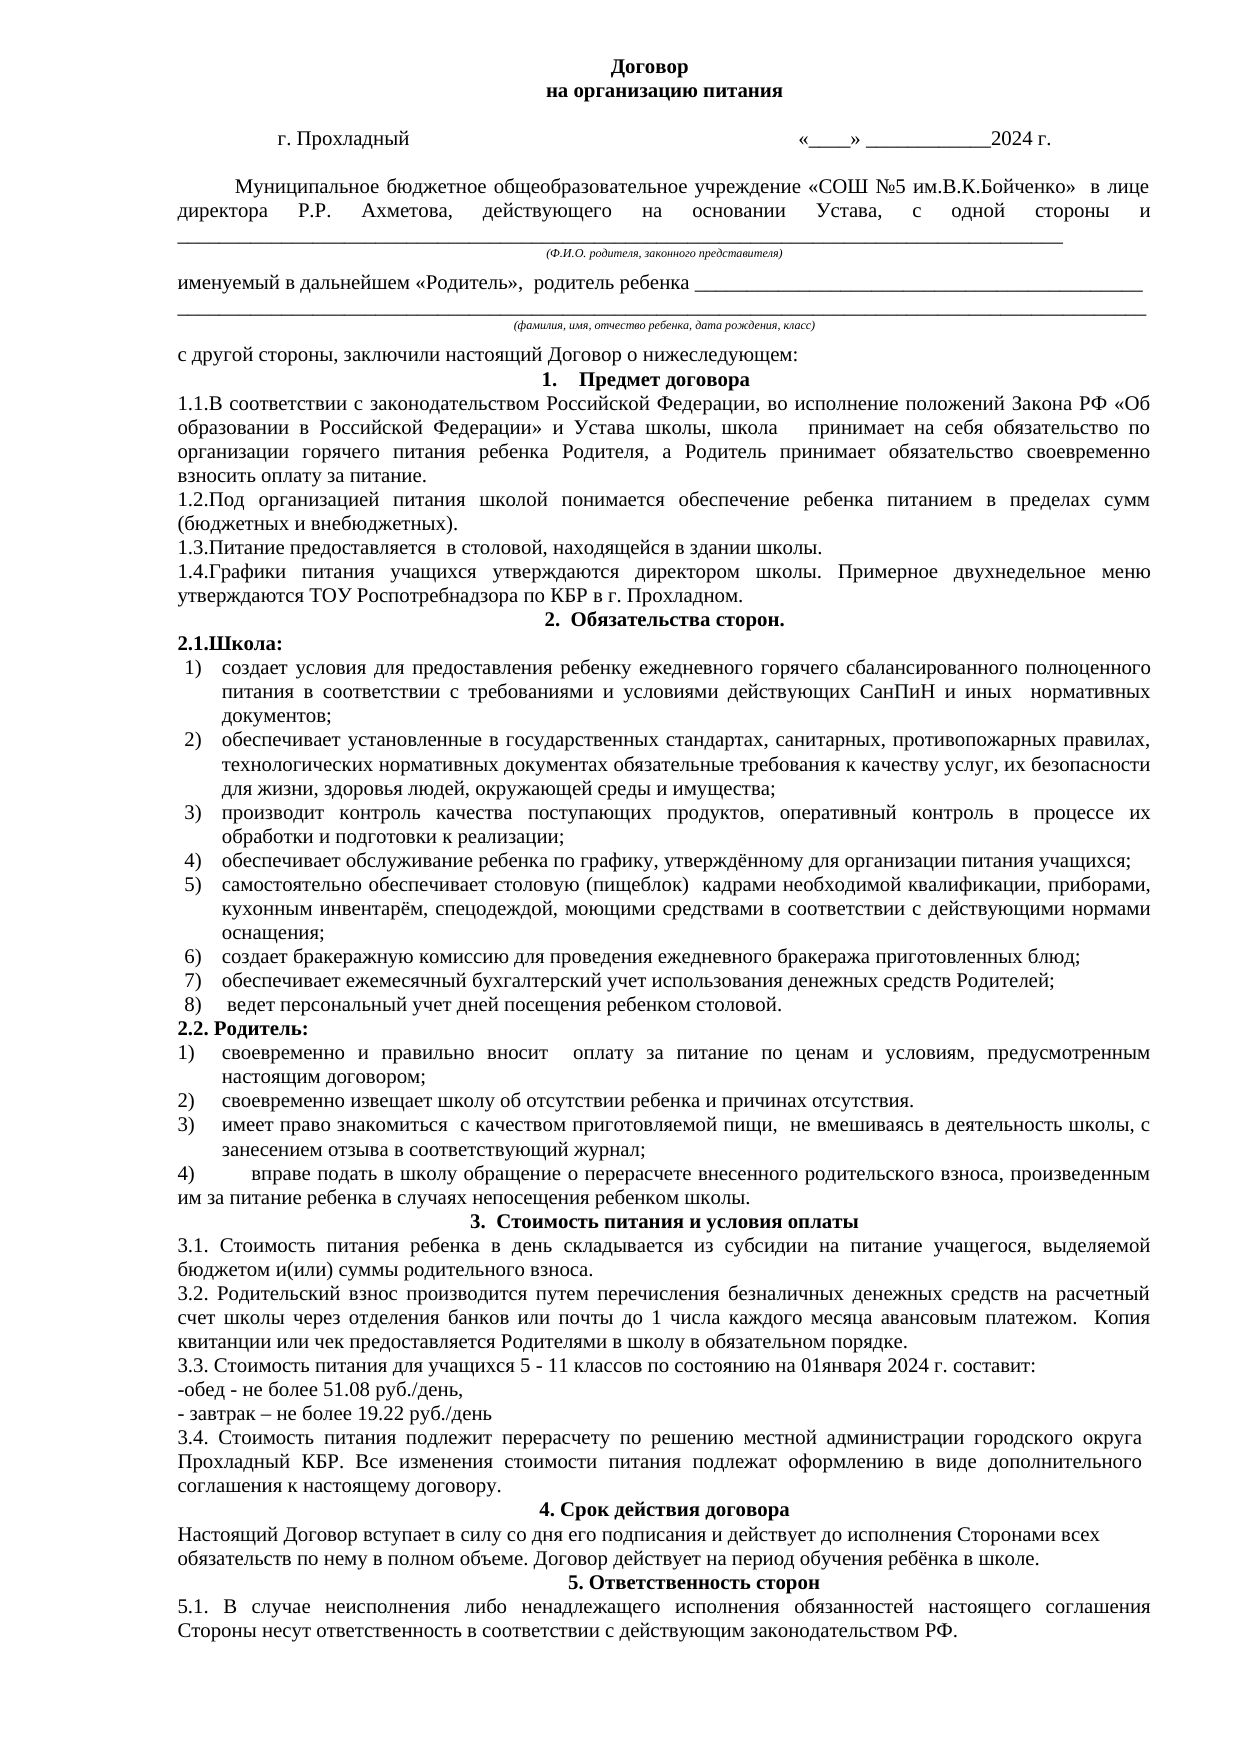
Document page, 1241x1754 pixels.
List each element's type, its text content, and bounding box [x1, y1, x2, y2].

text 4. Срок действия договора [177, 1497, 1152, 1521]
text -обед - не более 51.08 руб./день, [177, 1377, 1143, 1401]
text 3.2. Родительский взнос производится путем перечисления безналичных денежных средств на расчетный счет школы через отделения банков или почты до 1 числа каждого месяца авансовым платежом. Копия квитанции или чек предоставляется Родителями в школу в обязательном порядке. [177, 1281, 1152, 1353]
list создает бракеражную комиссию для проведения ежедневного бракеража приготовленных блюд; [184, 944, 1152, 968]
list производит контроль качества поступающих продуктов, оперативный контроль в процессе их обработки и подготовки к реализации; [184, 799, 1152, 848]
list ведет персональный учет дней посещения ребенком столовой. [184, 992, 1152, 1016]
text 5.1. В случае неисполнения либо ненадлежащего исполнения обязанностей настоящего соглашения Стороны несут ответственность в соответствии с действующим законодательством РФ. [177, 1594, 1152, 1642]
text (фамилия, имя, отчество ребенка, дата рождения, класс) [177, 318, 1152, 342]
text 2. Обязательства сторон. [177, 607, 1152, 631]
text Договор [148, 54, 1152, 78]
text на организацию питания [177, 78, 1152, 102]
text 3. Стоимость питания и условия оплаты [177, 1209, 1152, 1233]
list обеспечивает ежемесячный бухгалтерский учет использования денежных средств Родителей; [184, 968, 1152, 992]
list вправе подать в школу обращение о перерасчете внесенного родительского взноса, произведенным им за питание ребенка в случаях непосещения ребенком школы. [177, 1161, 1152, 1209]
list Предмет договора [140, 366, 1152, 391]
text г. Прохладный «____» ____________2024 г. [177, 126, 1152, 150]
text - завтрак – не более 19.22 руб./день [177, 1401, 1143, 1425]
text 3.4. Стоимость питания подлежит перерасчету по решению местной администрации городского округа Прохладный КБР. Все изменения стоимости питания подлежат оформлению в виде дополнительного соглашения к настоящему договору. [177, 1425, 1143, 1497]
text 2.2. Родитель: [177, 1016, 1152, 1040]
text 1.1.В соответствии с законодательством Российской Федерации, во исполнение положений Закона РФ «Об образовании в Российской Федерации» и Устава школы, школа принимает на себя обязательство по организации горячего питания ребенка Родителя, а Родитель принимает обязательство своевременно взносить оплату за питание. [177, 391, 1152, 487]
list своевременно извещает школу об отсутствии ребенка и причинах отсутствия. [177, 1088, 1152, 1112]
text (Ф.И.О. родителя, законного представителя) [177, 246, 1152, 270]
text 2.1.Школа: [177, 631, 1152, 655]
list самостоятельно обеспечивает столовую (пищеблок) кадрами необходимой квалификации, приборами, кухонным инвентарём, спецодеждой, моющими средствами в соответствии с действующими нормами оснащения; [184, 872, 1152, 944]
text 1.4.Графики питания учащихся утверждаются директором школы. Примерное двухнедельное меню утверждаются ТОУ Роспотребнадзора по КБР в г. Прохладном. [177, 559, 1152, 607]
text 3.3. Стоимость питания для учащихся 5 - 11 классов по состоянию на 01января 2024 г. составит: [177, 1353, 1143, 1377]
text Муниципальное бюджетное общеобразовательное учреждение «СОШ №5 им.В.К.Бойченко» в лице директора Р.Р. Ахметова, действующего на основании Устава, с одной стороны и _____________________________________________________________________________________ [177, 174, 1152, 246]
text Настоящий Договор вступает в силу со дня его подписания и действует до исполнения Сторонами всех обязательств по нему в полном объеме. Договор действует на период обучения ребёнка в школе. [177, 1521, 1152, 1569]
list создает условия для предоставления ребенку ежедневного горячего сбалансированного полноценного питания в соответствии с требованиями и условиями действующих СанПиН и иных нормативных документов; [184, 655, 1152, 727]
text 5. Ответственность сторон [177, 1569, 1152, 1594]
text с другой стороны, заключили настоящий Договор о нижеследующем: [177, 342, 1152, 366]
list обеспечивает обслуживание ребенка по графику, утверждённому для организации питания учащихся; [184, 848, 1152, 872]
text именуемый в дальнейшем «Родитель», родитель ребенка ___________________________________________ [177, 270, 1152, 294]
text _____________________________________________________________________________________________ [177, 294, 1152, 318]
text 1.2.Под организацией питания школой понимается обеспечение ребенка питанием в пределах сумм (бюджетных и внебюджетных). [177, 487, 1152, 535]
text 1.3.Питание предоставляется в столовой, находящейся в здании школы. [177, 535, 1152, 559]
list своевременно и правильно вносит оплату за питание по ценам и условиям, предусмотренным настоящим договором; [177, 1040, 1152, 1088]
text 3.1. Стоимость питания ребенка в день складывается из субсидии на питание учащегося, выделяемой бюджетом и(или) суммы родительного взноса. [177, 1233, 1152, 1281]
list имеет право знакомиться с качеством приготовляемой пищи, не вмешиваясь в деятельность школы, с занесением отзыва в соответствующий журнал; [177, 1112, 1152, 1161]
list обеспечивает установленные в государственных стандартах, санитарных, противопожарных правилах, технологических нормативных документах обязательные требования к качеству услуг, их безопасности для жизни, здоровья людей, окружающей среды и имущества; [184, 727, 1152, 799]
